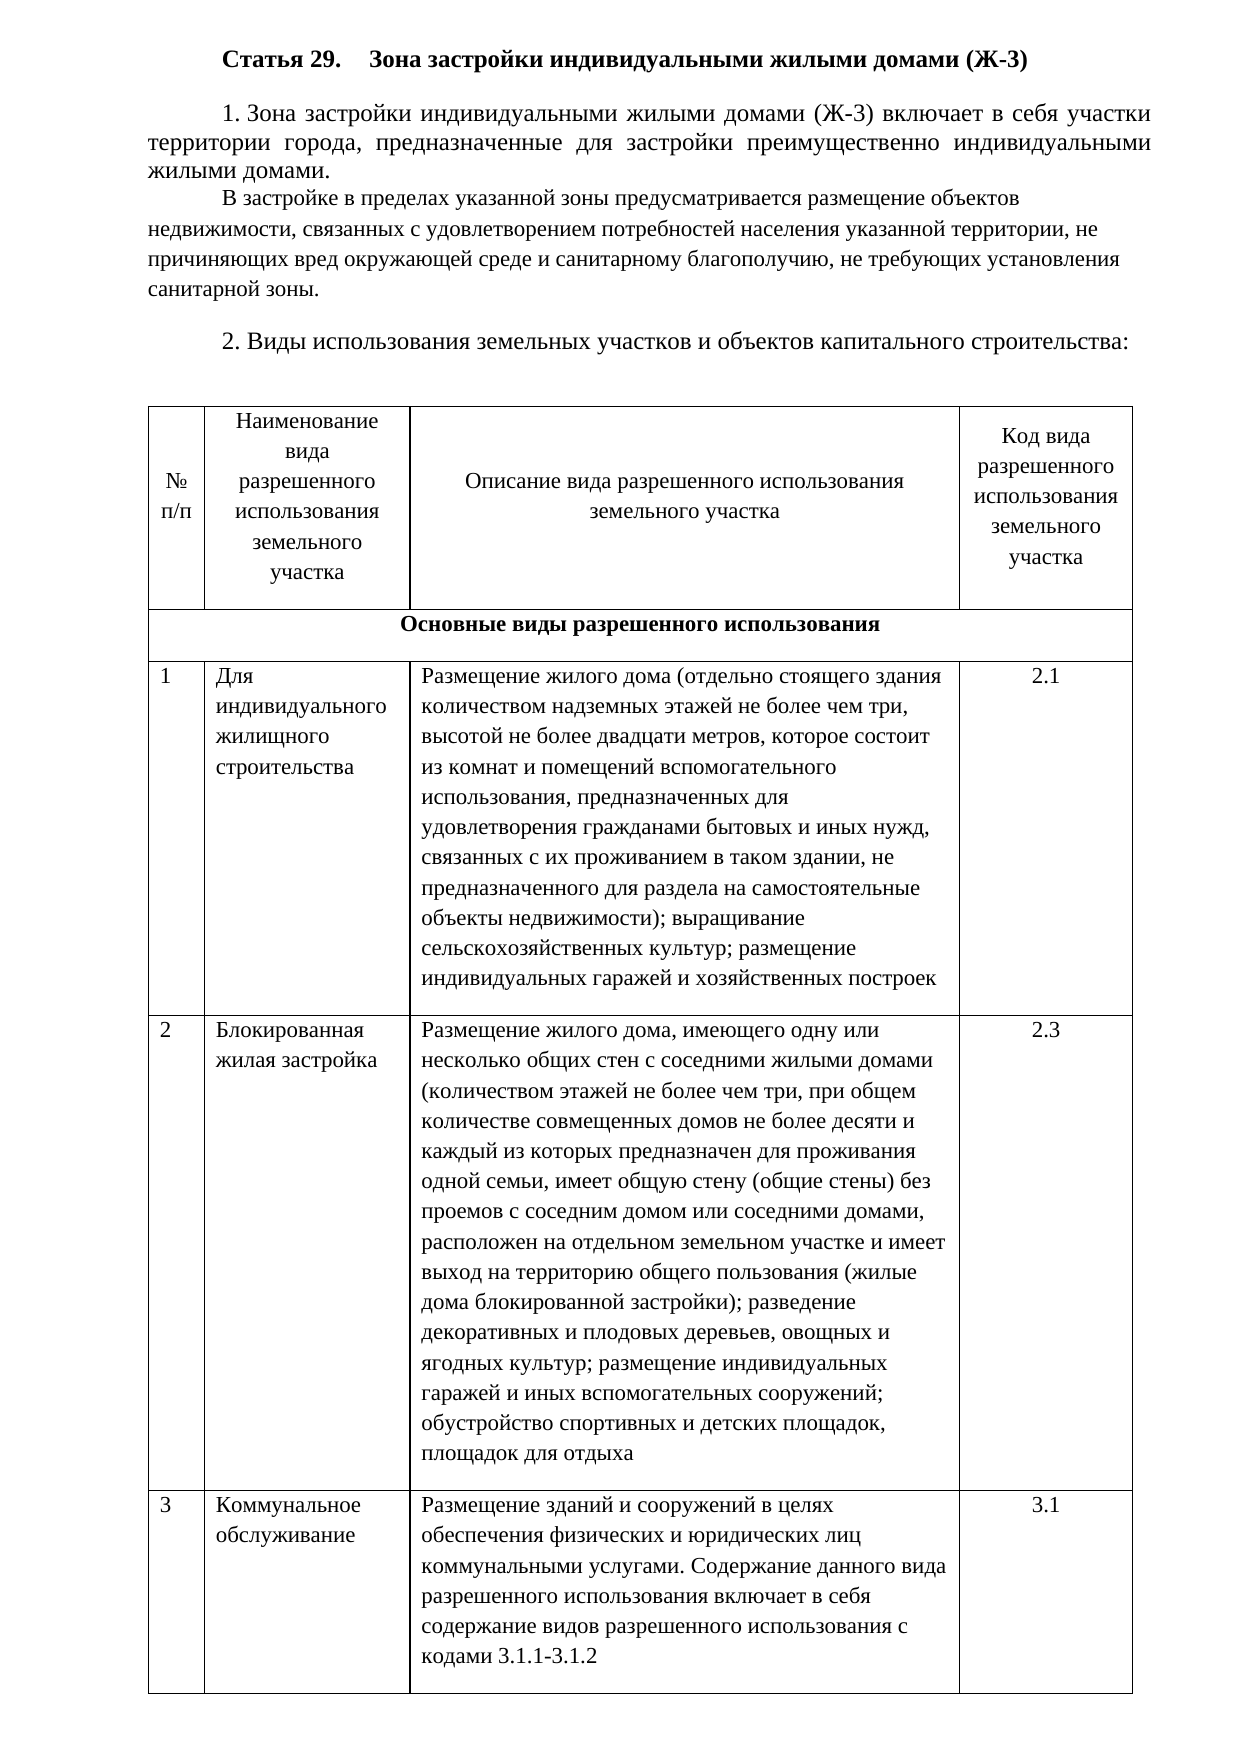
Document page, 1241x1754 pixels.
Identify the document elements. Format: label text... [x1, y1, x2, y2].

table_cell 2.1 [960, 662, 1132, 1015]
table_header № п/п [149, 407, 204, 609]
table_cell 2.3 [960, 1016, 1132, 1490]
table_header Наименование вида разрешенного использования земельного участка [205, 407, 409, 609]
text Статья 29. Зона застройки индивидуальными жилыми домами (Ж-3) [148, 44, 1152, 73]
table_cell 3.1 [960, 1491, 1132, 1693]
table_cell Основные виды разрешенного использования [149, 610, 1132, 661]
table_cell Размещение жилого дома, имеющего одну или несколько общих стен с соседними жилыми домами (количеством этажей не более чем три, при общем количестве совмещенных домов не более десяти и каждый из которых предназначен для проживания одной семьи, имеет общую стену (общие стены) без проемов с соседним домом или соседними домами, расположен на отдельном земельном участке и имеет выход на территорию общего пользования (жилые дома блокированной застройки); разведение декоративных и плодовых деревьев, овощных и ягодных культур; размещение индивидуальных гаражей и иных вспомогательных сооружений; обустройство спортивных и детских площадок, площадок для отдыха [411, 1016, 959, 1490]
table_header Описание вида разрешенного использования земельного участка [411, 407, 959, 609]
table_cell Блокированная жилая застройка [205, 1016, 409, 1490]
table_header Код вида разрешенного использования земельного участка [960, 407, 1132, 609]
table_cell 2 [149, 1016, 204, 1490]
text 1. Зона застройки индивидуальными жилыми домами (Ж-3) включает в себя участки территории города, предназначенные для застройки преимущественно индивидуальными жилыми домами. [148, 98, 1152, 184]
table_cell 1 [149, 662, 204, 1015]
text 2. Виды использования земельных участков и объектов капитального строительства: [148, 326, 1152, 355]
text В застройке в пределах указанной зоны предусматривается размещение объектов недвижимости, связанных с удовлетворением потребностей населения указанной территории, не причиняющих вред окружающей среде и санитарному благополучию, не требующих установления санитарной зоны. [148, 184, 1152, 301]
table_cell Размещение зданий и сооружений в целях обеспечения физических и юридических лиц коммунальными услугами. Содержание данного вида разрешенного использования включает в себя содержание видов разрешенного использования с кодами 3.1.1-3.1.2 [411, 1491, 959, 1693]
table_cell Размещение жилого дома (отдельно стоящего здания количеством надземных этажей не более чем три, высотой не более двадцати метров, которое состоит из комнат и помещений вспомогательного использования, предназначенных для удовлетворения гражданами бытовых и иных нужд, связанных с их проживанием в таком здании, не предназначенного для раздела на самостоятельные объекты недвижимости); выращивание сельскохозяйственных культур; размещение индивидуальных гаражей и хозяйственных построек [411, 662, 959, 1015]
table_cell Для индивидуального жилищного строительства [205, 662, 409, 1015]
table_cell 3 [149, 1491, 204, 1693]
table_cell Коммунальное обслуживание [205, 1491, 409, 1693]
